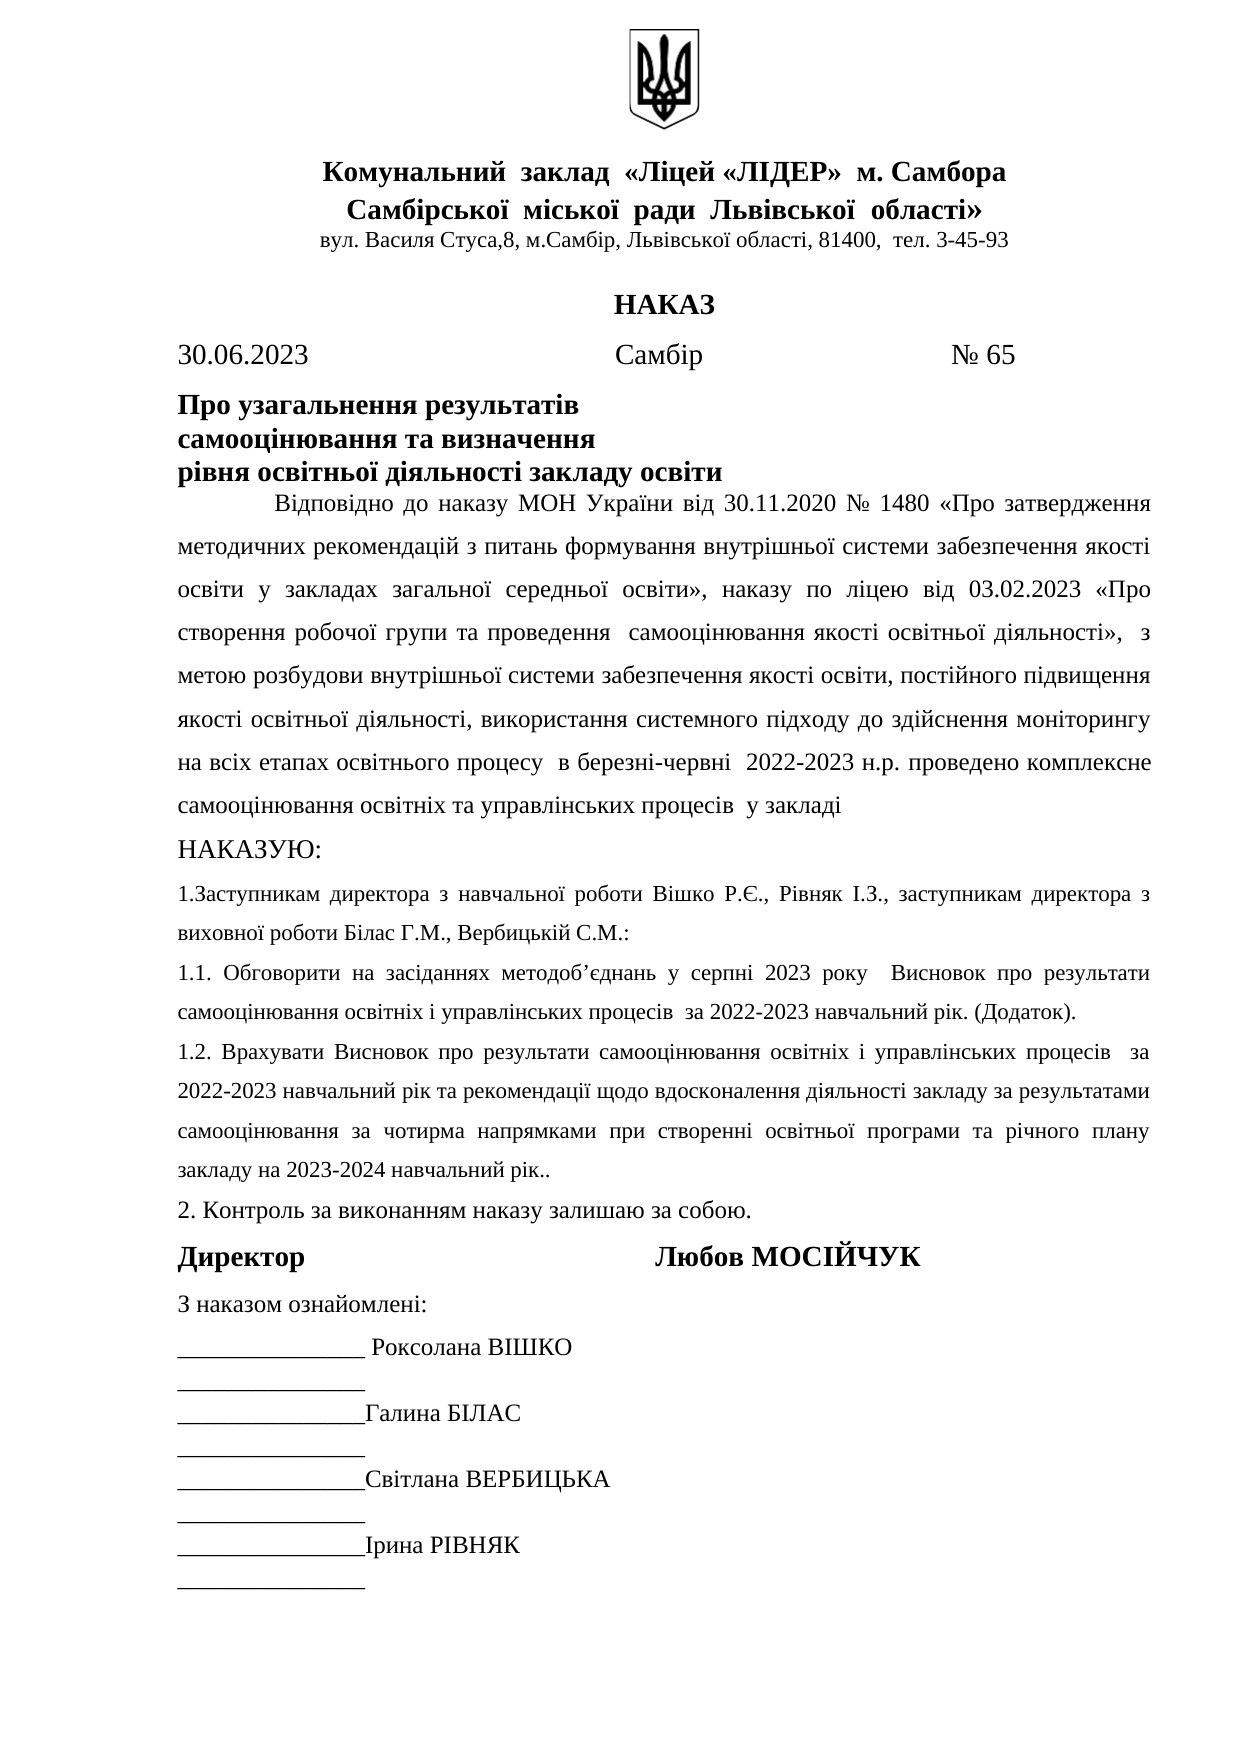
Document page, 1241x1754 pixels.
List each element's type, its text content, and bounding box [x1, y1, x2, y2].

text Директор Любов МОСІЙЧУК [177, 1239, 1152, 1272]
text 30.06.2023 Самбір № 65 [177, 337, 1152, 371]
text НАКАЗУЮ: [177, 833, 1152, 864]
text _______________ [177, 1497, 1152, 1526]
text _______________ Роксолана ВІШКО [177, 1332, 1152, 1361]
text самооцінювання та визначення [177, 421, 1152, 454]
text 1.Заступникам директора з навчальної роботи Вішко Р.Є., Рівняк І.З., заступникам директора з виховної роботи Білас Г.М., Вербицькій С.М.: [177, 880, 1152, 946]
text _______________Ірина РІВНЯК [177, 1530, 1152, 1559]
text рівня освітньої діяльності закладу освіти [177, 454, 1152, 488]
text _______________ [177, 1431, 1152, 1460]
text Відповідно до наказу МОН України від 30.11.2020 № 1480 «Про затвердження методичних рекомендацій з питань формування внутрішньої системи забезпечення якості освіти у закладах загальної середньої освіти», наказу по ліцею від 03.02.2023 «Про створення робочої групи та проведення самооцінювання якості освітньої діяльності», з метою розбудови внутрішньої системи забезпечення якості освіти, постійного підвищення якості освітньої діяльності, використання системного підходу до здійснення моніторингу на всіх етапах освітнього процесу в березні-червні 2022-2023 н.р. проведено комплексне самооцінювання освітніх та управлінських процесів у закладі [177, 488, 1152, 819]
text _______________ [177, 1365, 1152, 1394]
text _______________Світлана ВЕРБИЦЬКА [177, 1464, 1152, 1493]
picture [629, 29, 700, 130]
text 1.1. Обговорити на засіданнях методоб’єднань у серпні 2023 року Висновок про результати самооцінювання освітніх і управлінських процесів за 2022-2023 навчальний рік. (Додаток). [177, 959, 1152, 1024]
subtitle Комунальний заклад «Ліцей «ЛІДЕР» м. Самбора [177, 154, 1152, 188]
text З наказом ознайомлені: [177, 1289, 1152, 1318]
text 2. Контроль за виконанням наказу залишаю за собою. [177, 1196, 1152, 1224]
text вул. Василя Стуса,8, м.Самбір, Львівської області, 81400, тел. 3-45-93 [177, 226, 1152, 253]
text НАКАЗ [177, 287, 1152, 320]
text _______________ [177, 1563, 1152, 1592]
text _______________Галина БІЛАС [177, 1398, 1152, 1427]
text Про узагальнення результатів [177, 387, 1152, 421]
text 1.2. Врахувати Висновок про результати самооцінювання освітніх і управлінських процесів за 2022-2023 навчальний рік та рекомендації щодо вдосконалення діяльності закладу за результатами самооцінювання за чотирма напрямками при створенні освітньої програми та річного плану закладу на 2023-2024 навчальний рік.. [177, 1038, 1152, 1182]
subtitle Самбірської міської ради Львівської області» [177, 188, 1152, 226]
